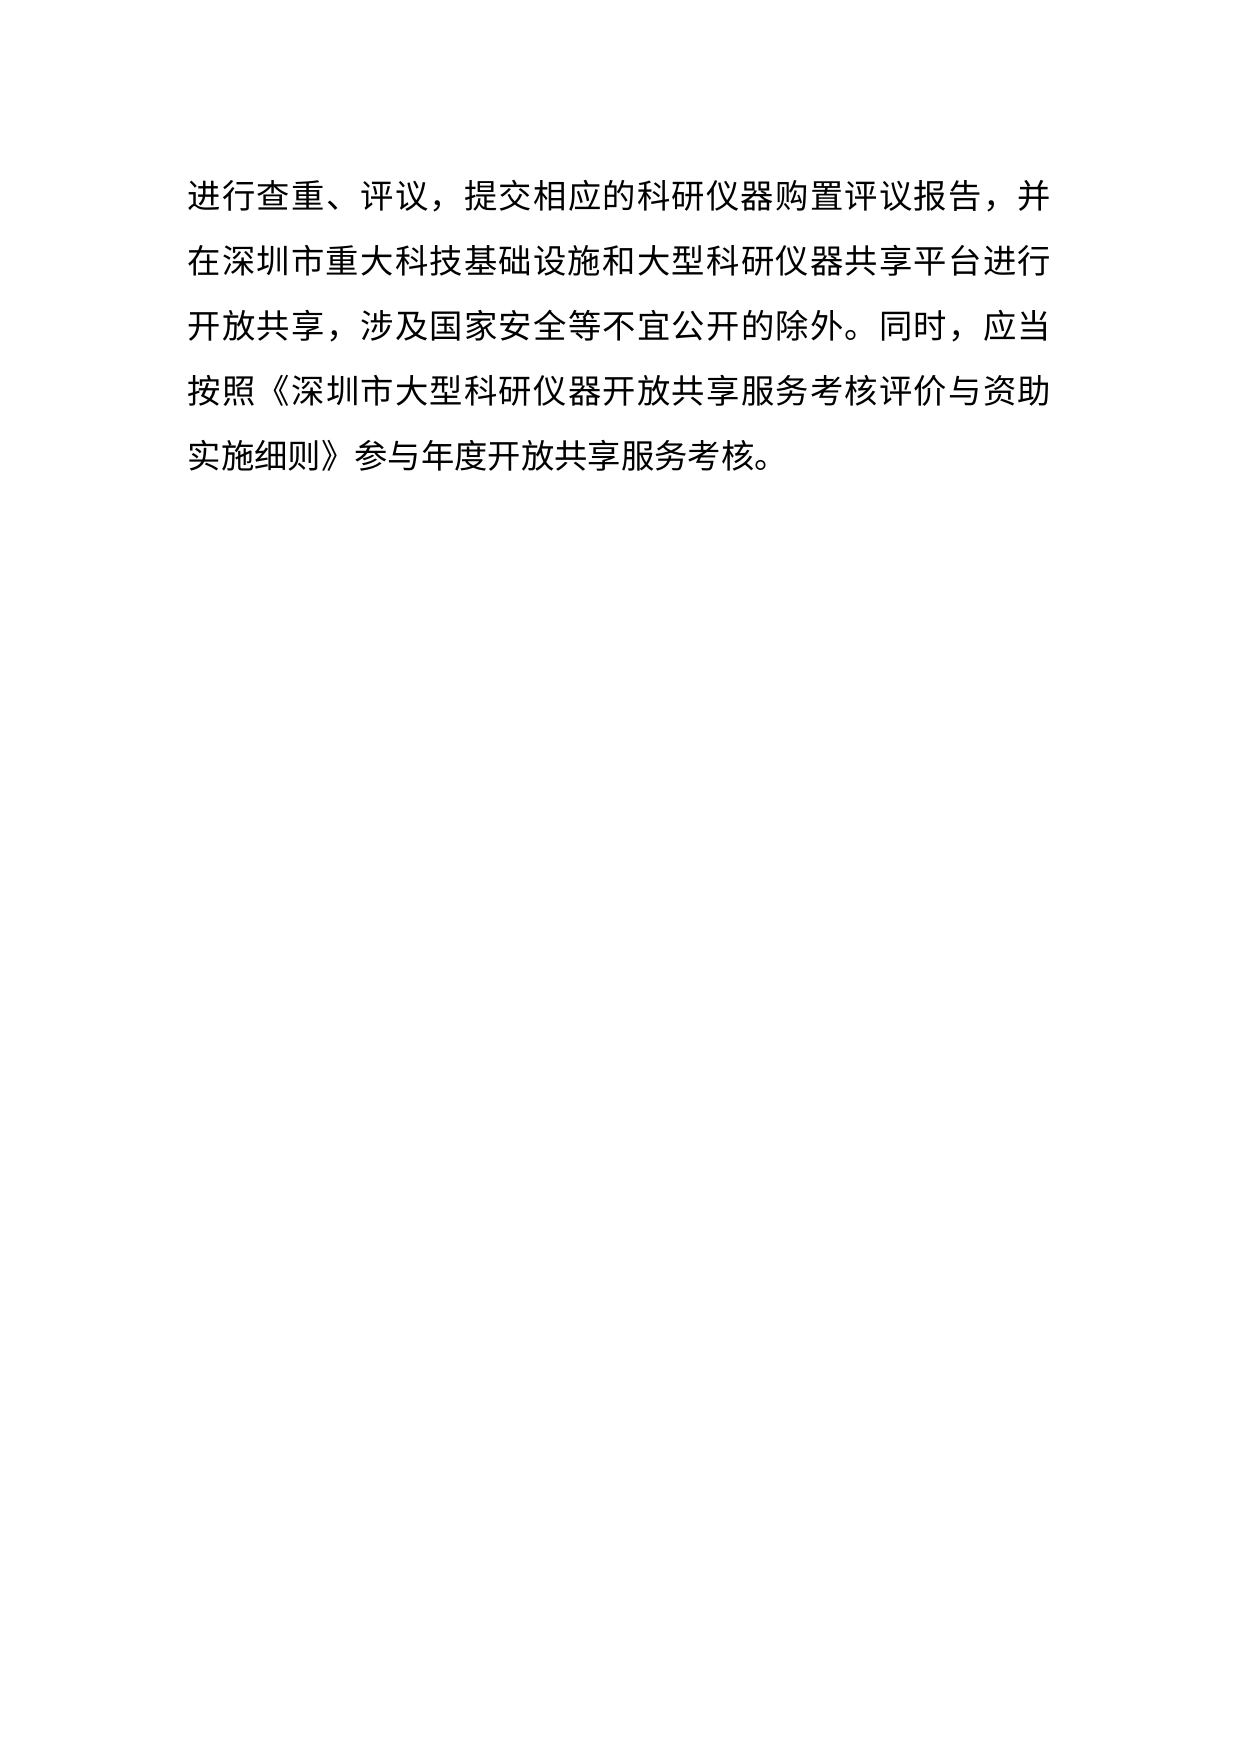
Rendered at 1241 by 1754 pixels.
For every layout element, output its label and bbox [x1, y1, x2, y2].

text [187, 162, 1053, 487]
